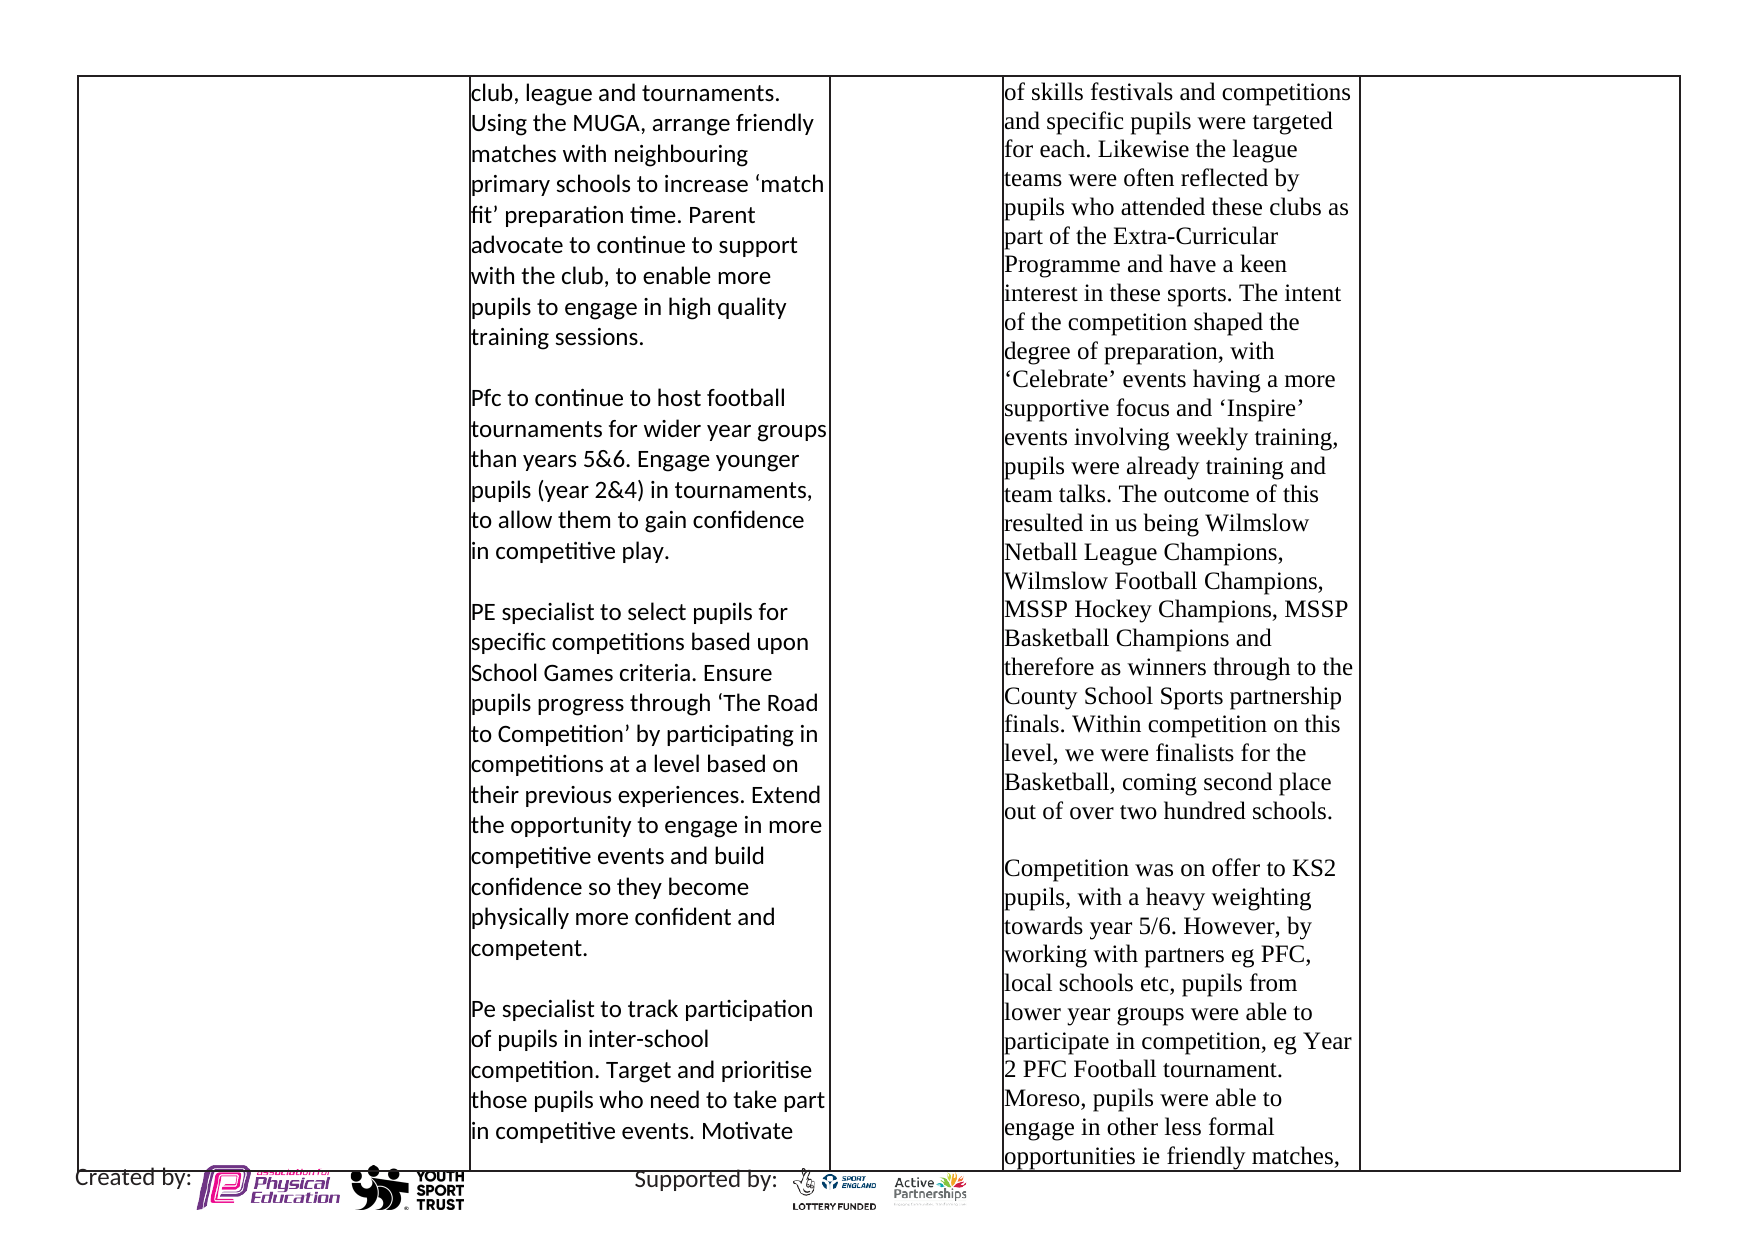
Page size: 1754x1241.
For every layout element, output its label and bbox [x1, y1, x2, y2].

table_cell [1361, 77, 1679, 1169]
picture [196, 1172, 340, 1210]
picture [793, 1172, 876, 1210]
table_cell [79, 77, 469, 1169]
table_cell [1004, 77, 1359, 1169]
picture [894, 1172, 967, 1206]
picture [350, 1172, 464, 1210]
table_cell [831, 77, 1002, 1169]
table_cell [471, 77, 829, 1169]
